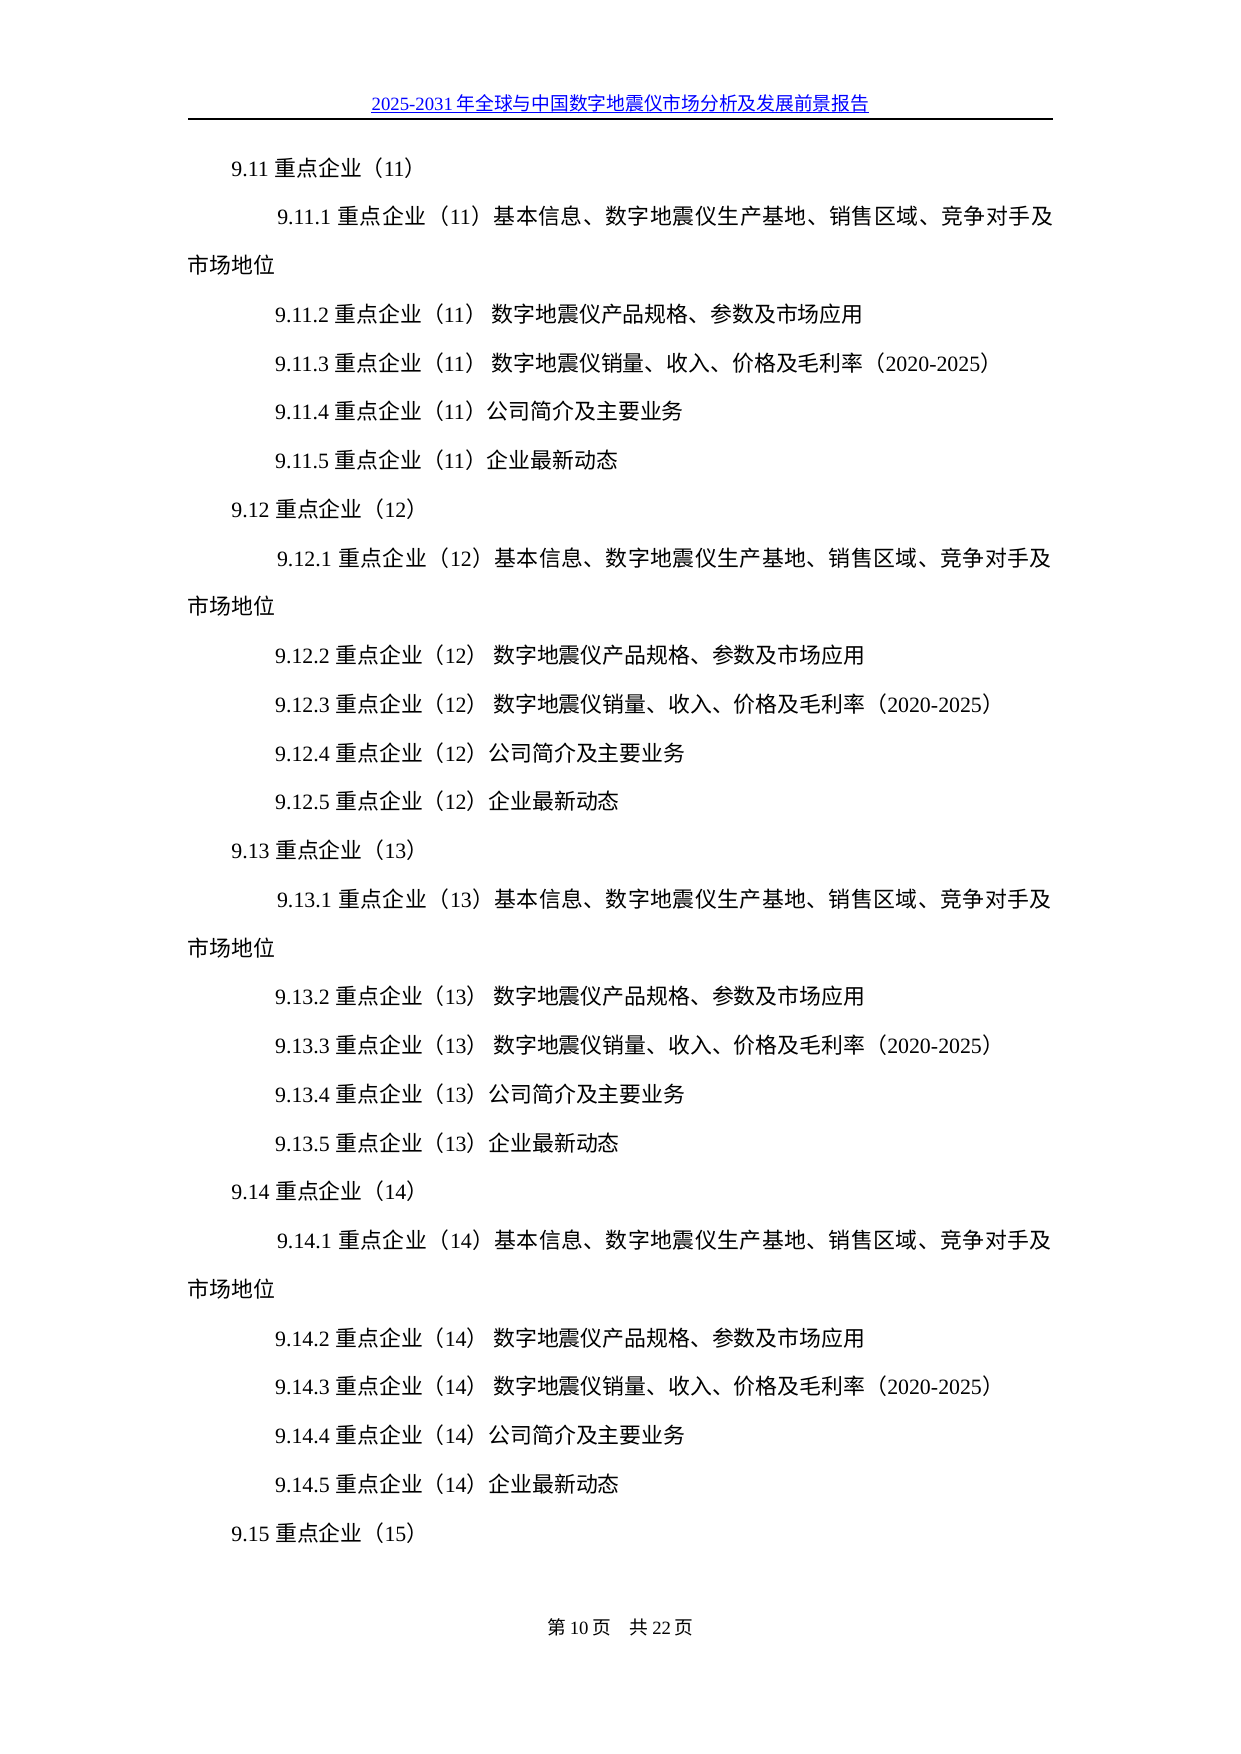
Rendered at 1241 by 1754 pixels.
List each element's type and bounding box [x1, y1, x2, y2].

text [187, 150, 1053, 1548]
